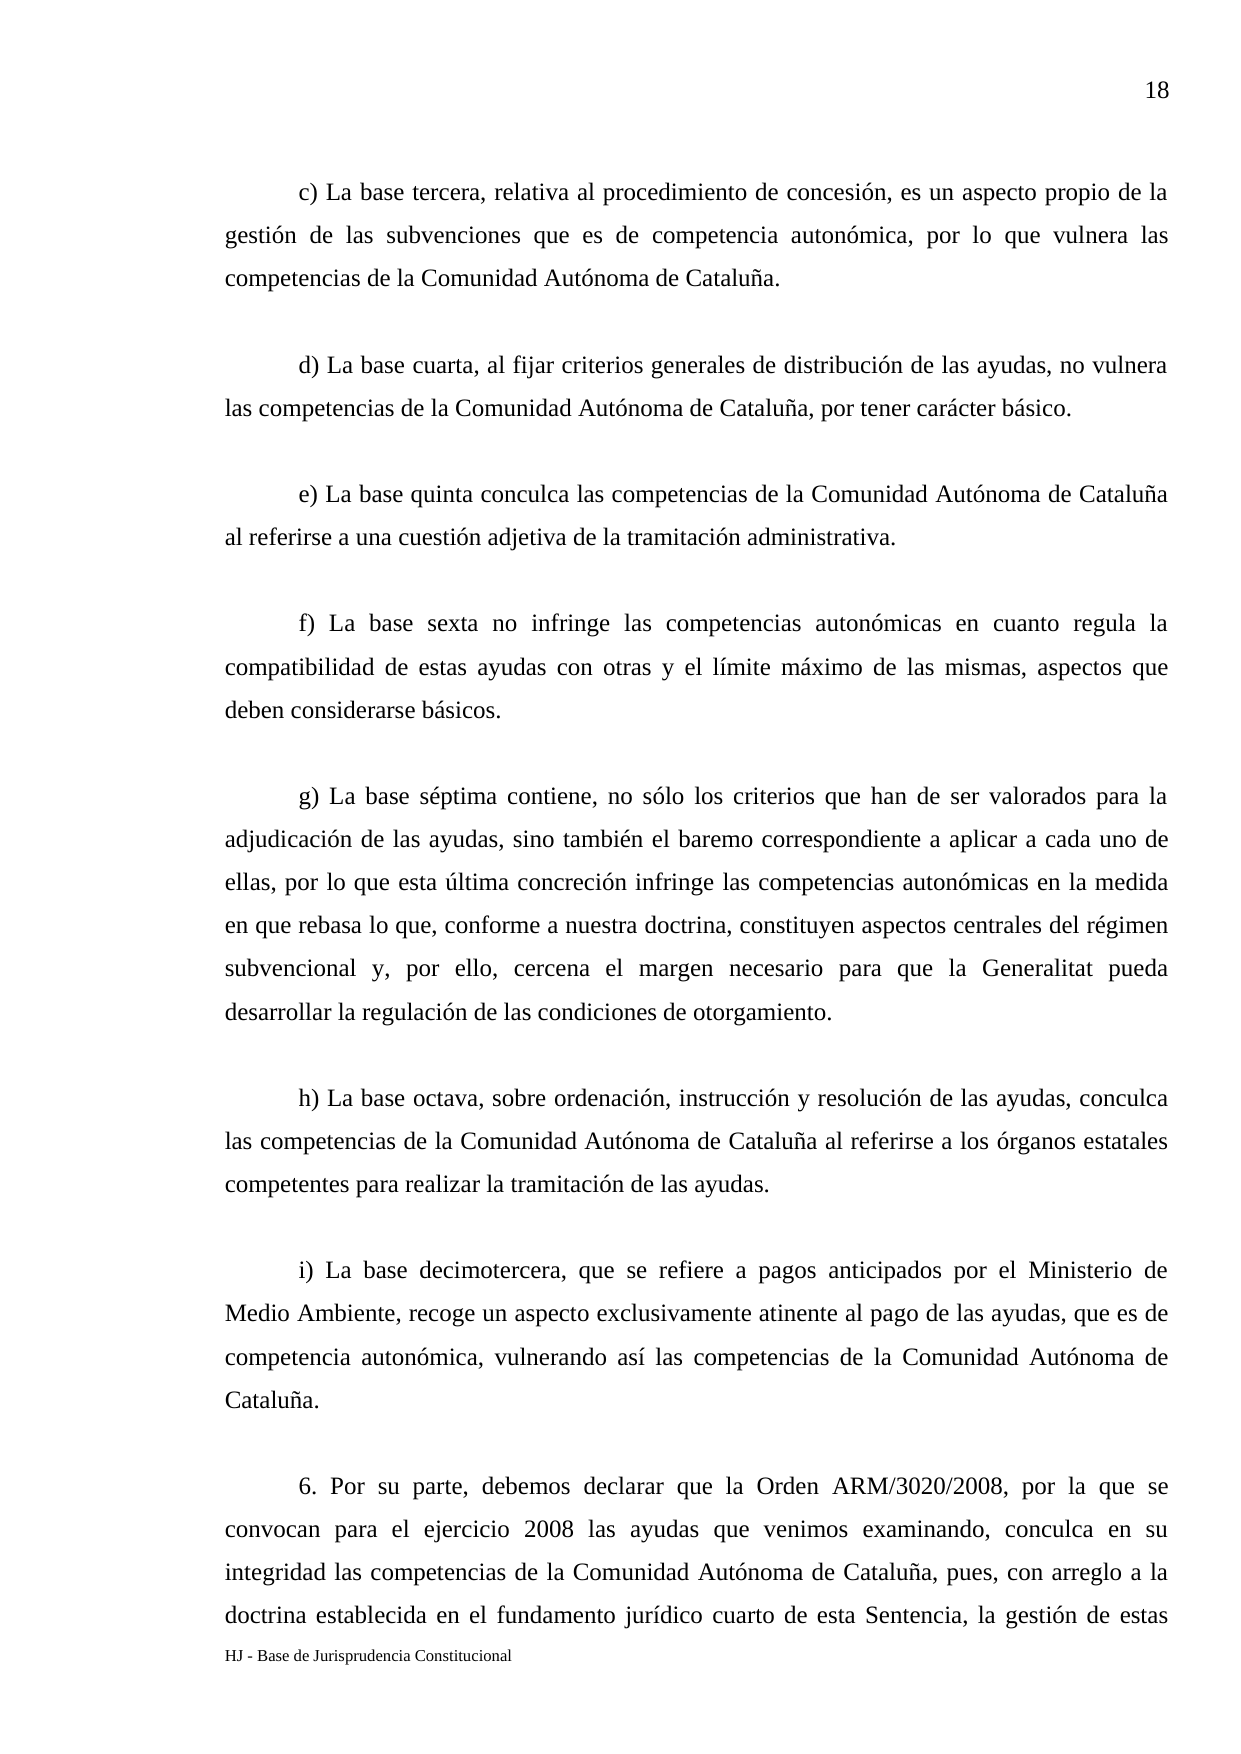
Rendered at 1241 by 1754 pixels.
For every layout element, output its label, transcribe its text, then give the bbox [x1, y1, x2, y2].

text c) La base tercera, relativa al procedimiento de concesión, es un aspecto propio de la gestión de las subvenciones que es de competencia autonómica, por lo que vulnera las competencias de la Comunidad Autónoma de Cataluña. [224, 177, 1169, 292]
text e) La base quinta conculca las competencias de la Comunidad Autónoma de Cataluña al referirse a una cuestión adjetiva de la tramitación administrativa. [224, 479, 1169, 551]
text i) La base decimotercera, que se refiere a pagos anticipados por el Ministerio de Medio Ambiente, recoge un aspecto exclusivamente atinente al pago de las ayudas, que es de competencia autonómica, vulnerando así las competencias de la Comunidad Autónoma de Cataluña. [224, 1255, 1169, 1413]
text h) La base octava, sobre ordenación, instrucción y resolución de las ayudas, conculca las competencias de la Comunidad Autónoma de Cataluña al referirse a los órganos estatales competentes para realizar la tramitación de las ayudas. [224, 1083, 1169, 1198]
text d) La base cuarta, al fijar criterios generales de distribución de las ayudas, no vulnera las competencias de la Comunidad Autónoma de Cataluña, por tener carácter básico. [224, 350, 1169, 422]
text g) La base séptima contiene, no sólo los criterios que han de ser valorados para la adjudicación de las ayudas, sino también el baremo correspondiente a aplicar a cada uno de ellas, por lo que esta última concreción infringe las competencias autonómicas en la medida en que rebasa lo que, conforme a nuestra doctrina, constituyen aspectos centrales del régimen subvencional y, por ello, cercena el margen necesario para que la Generalitat pueda desarrollar la regulación de las condiciones de otorgamiento. [224, 781, 1169, 1025]
text f) La base sexta no infringe las competencias autonómicas en cuanto regula la compatibilidad de estas ayudas con otras y el límite máximo de las mismas, aspectos que deben considerarse básicos. [224, 608, 1169, 723]
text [224, 1471, 1169, 1629]
